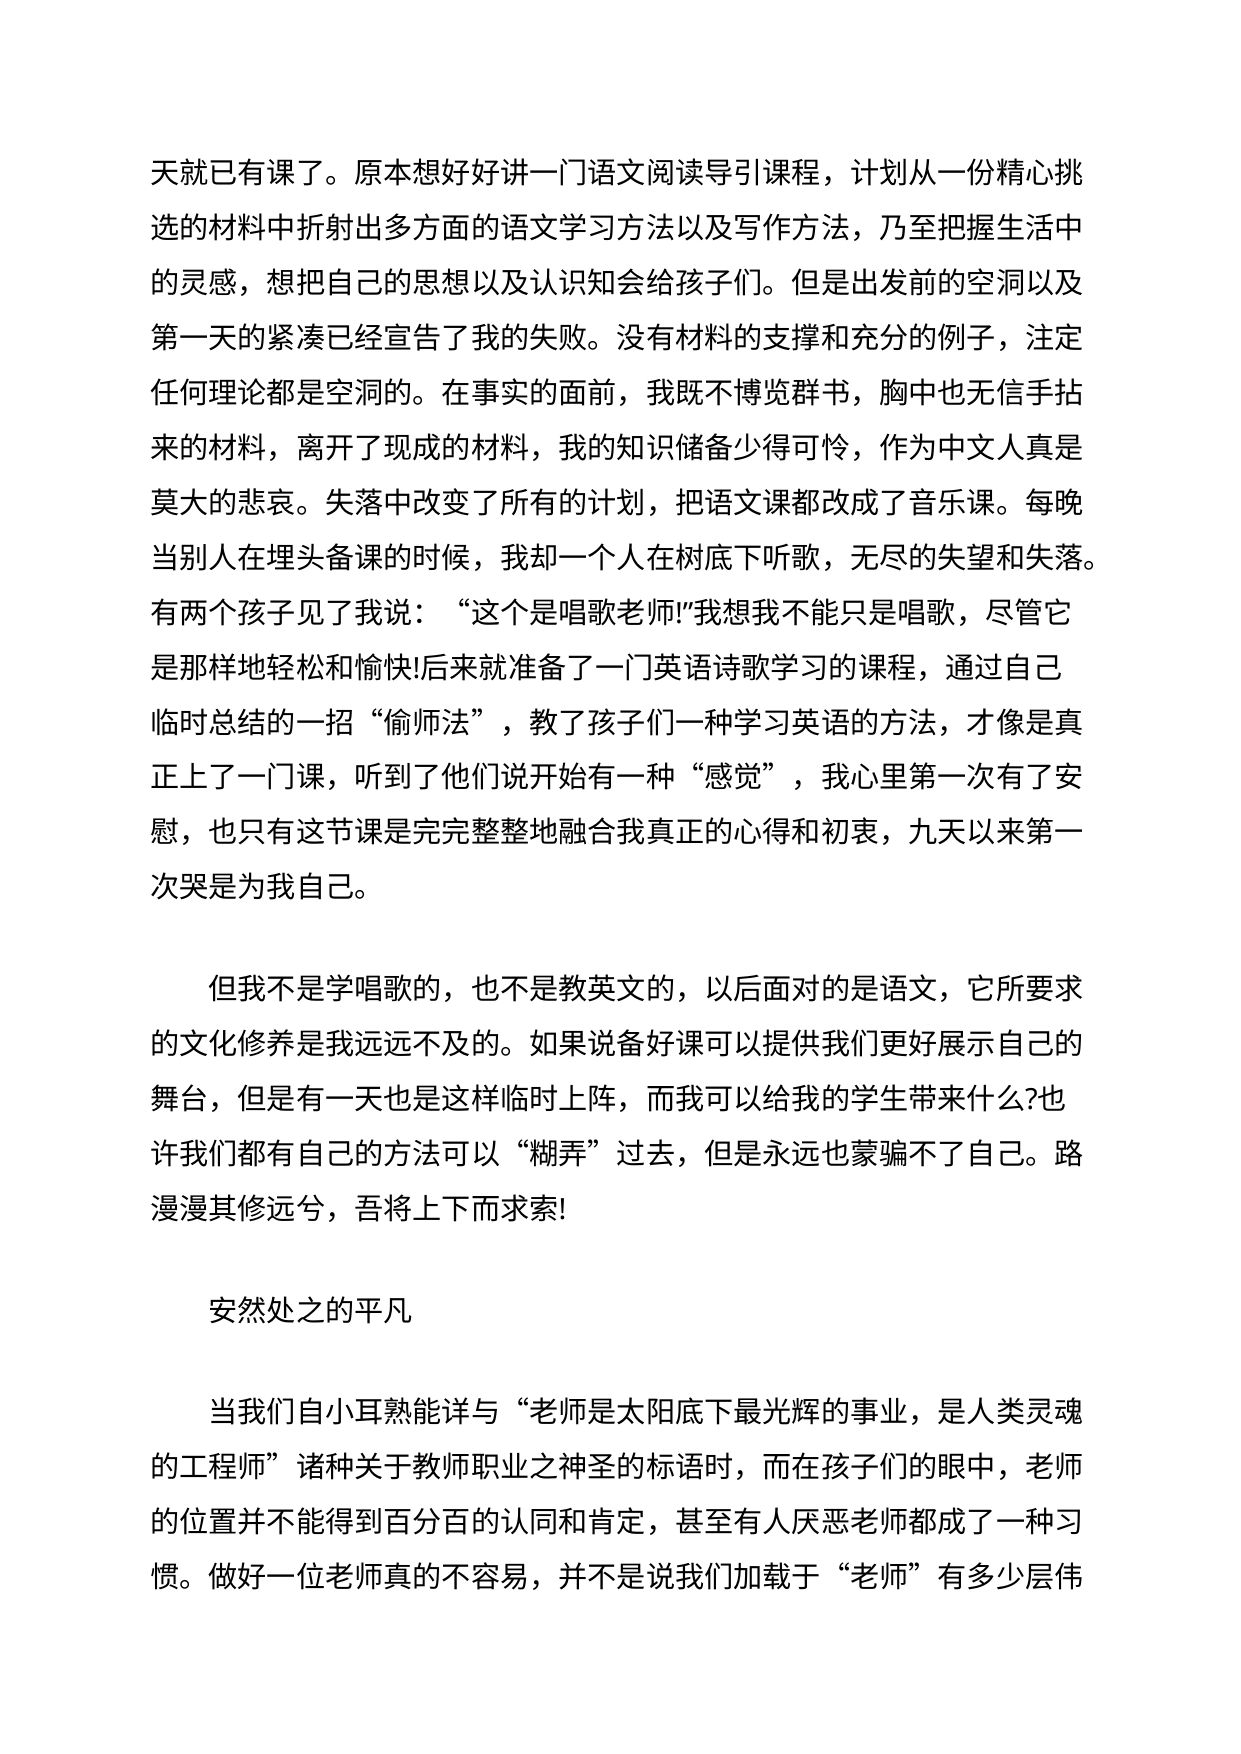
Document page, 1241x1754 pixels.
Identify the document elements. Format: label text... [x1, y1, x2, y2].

text 安然处之的平凡 [150, 1287, 1090, 1329]
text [150, 1389, 1090, 1596]
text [150, 150, 1090, 906]
text 但我不是学唱歌的，也不是教英文的，以后面对的是语文，它所要求的文化修养是我远远不及的。如果说备好课可以提供我们更好展示自己的舞台，但是有一天也是这样临时上阵，而我可以给我的学生带来什么?也许我们都有自己的方法可以“糊弄”过去，但是永远也蒙骗不了自己。路漫漫其修远兮，吾将上下而求索! [150, 966, 1090, 1228]
